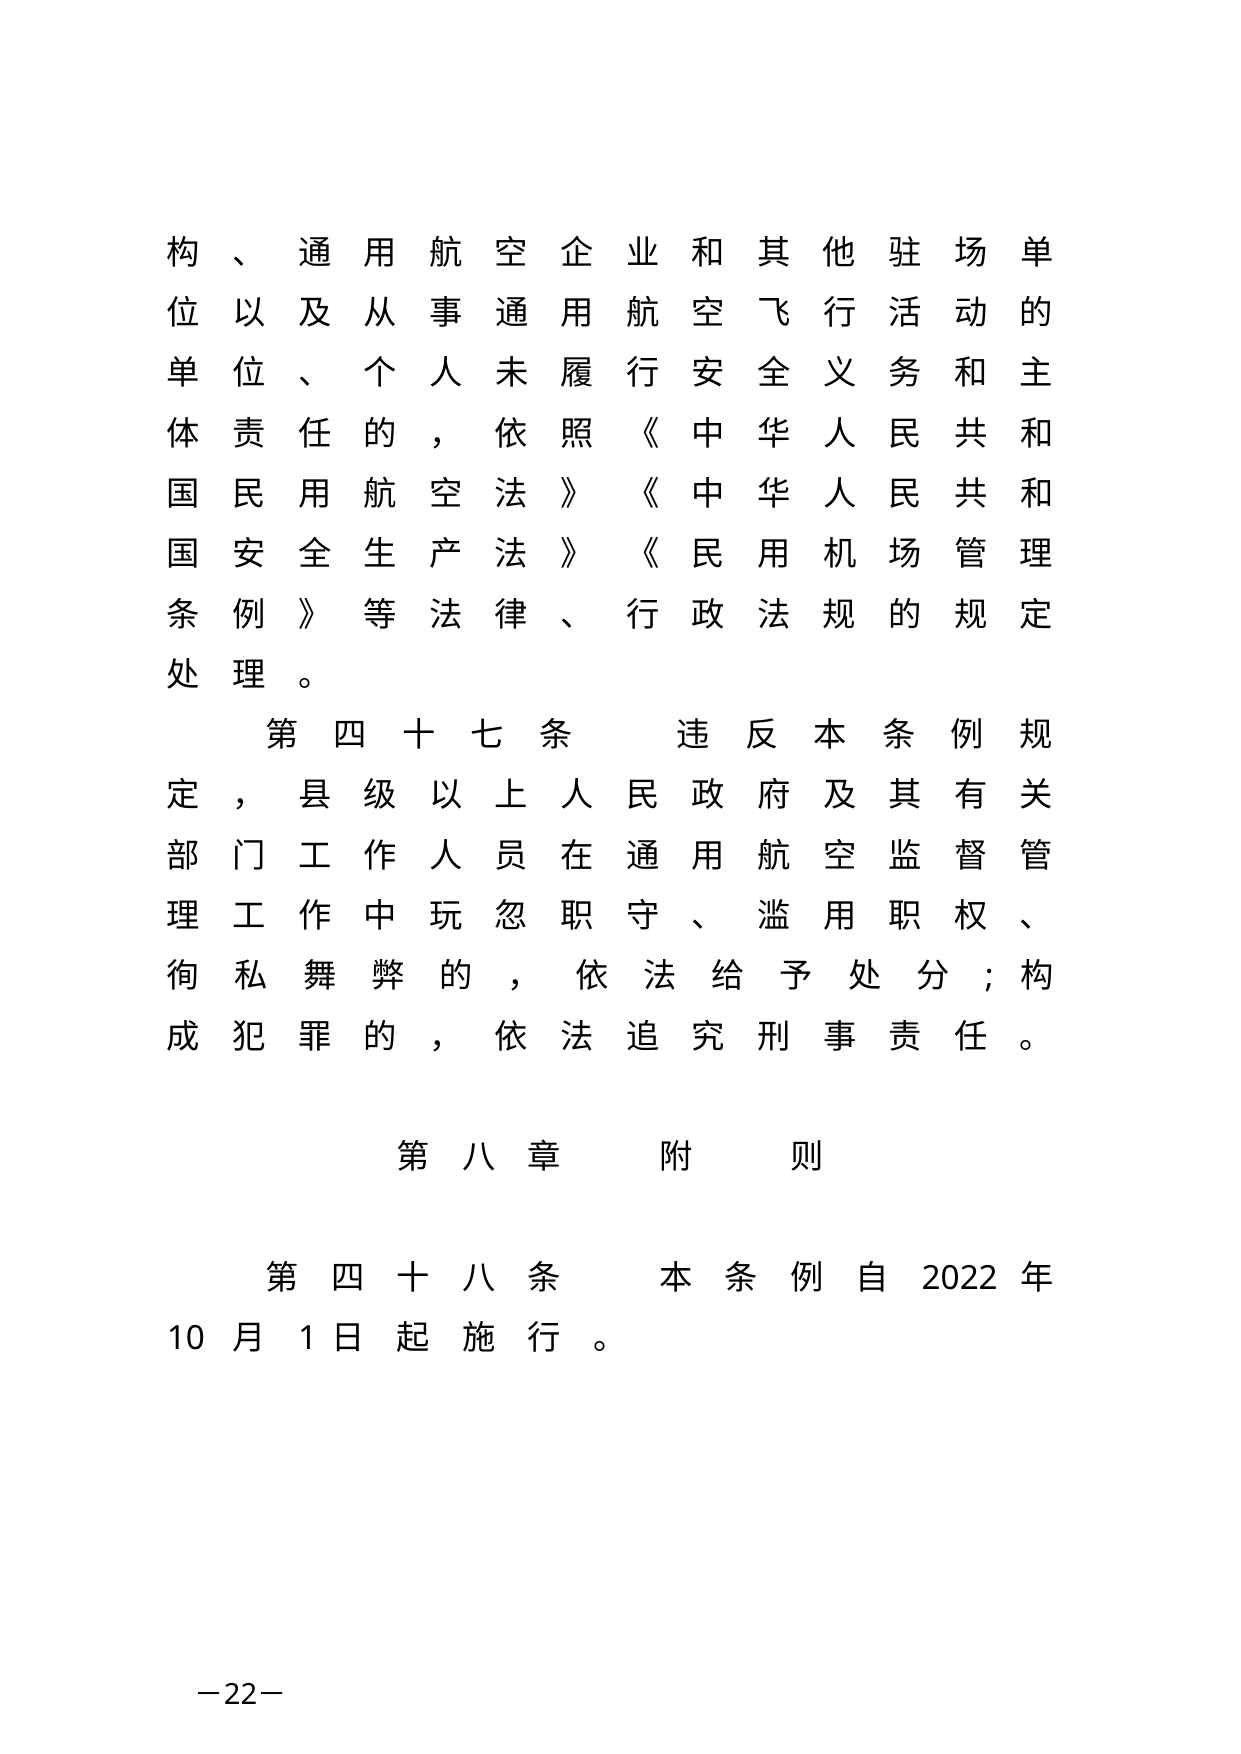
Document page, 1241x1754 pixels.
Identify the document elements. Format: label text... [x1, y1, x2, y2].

text 第四十七条 违反本条例规定，县级以上人民政府及其有关部门工作人员在通用航空监督管理工作中玩忽职守、滥用职权、徇私舞弊的，依法给予处分;构成犯罪的，依法追究刑事责任。 [167, 702, 1085, 1064]
text 第八章 附 则 [167, 1124, 1085, 1184]
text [167, 219, 1085, 702]
text 第四十八条 本条例自2022年10月1日起施行。 [167, 1245, 1085, 1365]
